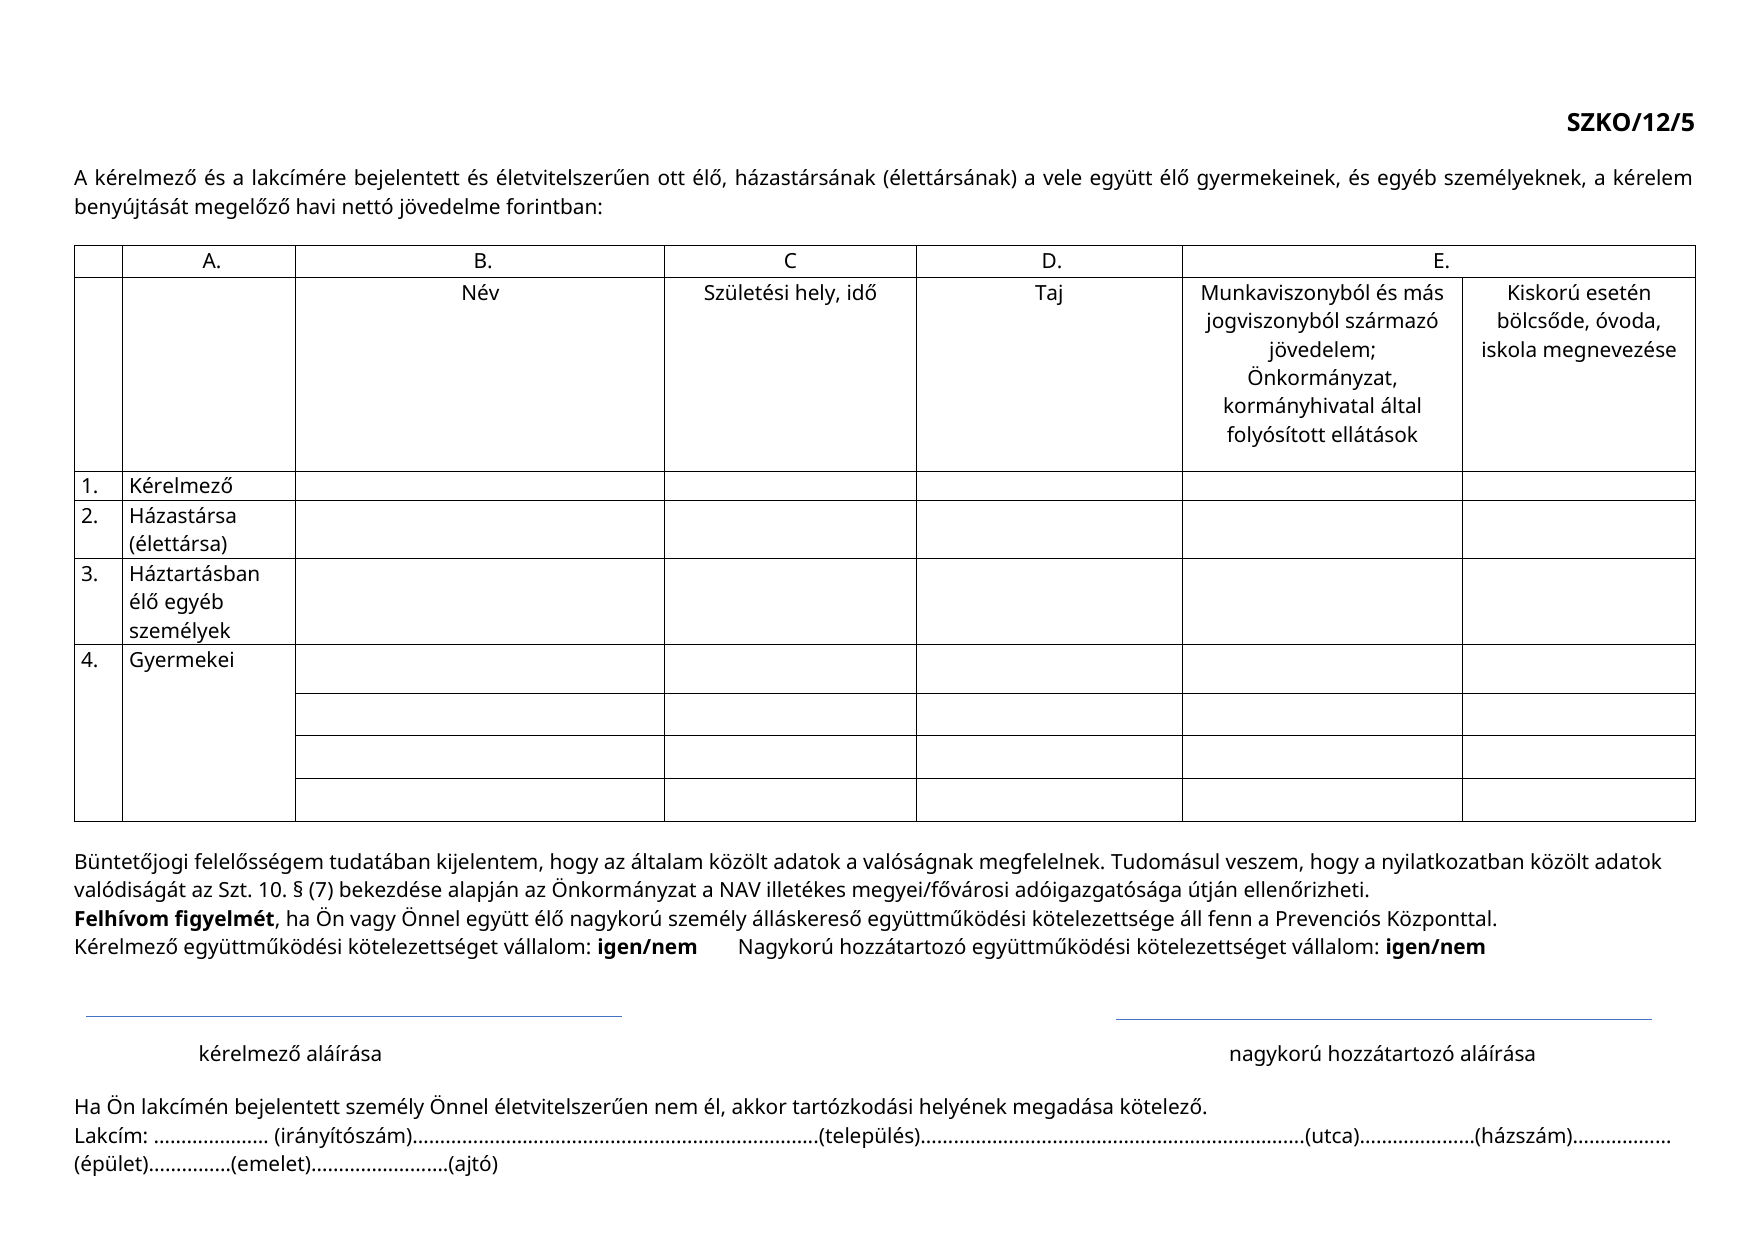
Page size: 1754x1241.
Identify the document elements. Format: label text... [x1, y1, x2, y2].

table_cell [917, 736, 1182, 778]
table_cell [296, 559, 664, 644]
text A kérelmező és a lakcímére bejelentett és életvitelszerűen ott élő, házastársának (élettársának) a vele együtt élő gyermekeinek, és egyéb személyeknek, a kérelem benyújtását megelőző havi nettó jövedelme forintban: [74, 163, 1695, 220]
table_cell [1183, 694, 1462, 735]
table_cell [1463, 779, 1695, 821]
table_cell [1183, 779, 1462, 821]
table_header [75, 246, 122, 277]
table_cell [1463, 645, 1695, 692]
table_cell [296, 779, 664, 821]
table_cell [917, 779, 1182, 821]
table_cell [1463, 472, 1695, 500]
table_cell [665, 645, 916, 692]
table_cell [1183, 559, 1462, 644]
table_cell [1463, 559, 1695, 644]
table_cell Születési hely, idő [665, 278, 916, 471]
table_cell 4. [75, 645, 122, 821]
table_header E. [1183, 246, 1695, 277]
text Ha Ön lakcímén bejelentett személy Önnel életvitelszerűen nem él, akkor tartózkodási helyének megadása kötelező. Lakcím: ………………… (irányítószám)………………………………………………………………..(település)…………………………………………………………….(utca)…………………(házszám)………………(épület)……………(emelet)…………………….(ajtó) [74, 1092, 1695, 1178]
table_cell [1183, 645, 1462, 692]
table_cell [665, 501, 916, 558]
table_cell [296, 645, 664, 692]
table_cell [665, 472, 916, 500]
table_header C [665, 246, 916, 277]
table_cell [917, 472, 1182, 500]
table_cell Gyermekei [123, 645, 295, 821]
table_cell Háztartásban élő egyéb személyek [123, 559, 295, 644]
text Büntetőjogi felelősségem tudatában kijelentem, hogy az általam közölt adatok a valóságnak megfelelnek. Tudomásul veszem, hogy a nyilatkozatban közölt adatok valódiságát az Szt. 10. § (7) bekezdése alapján az Önkormányzat a NAV illetékes megyei/fővárosi adóigazgatósága útján ellenőrizheti. Felhívom figyelmét, ha Ön vagy Önnel együtt élő nagykorú személy álláskereső együttműködési kötelezettsége áll fenn a Prevenciós Központtal. Kérelmező együttműködési kötelezettséget vállalom: igen/nem Nagykorú hozzátartozó együttműködési kötelezettséget vállalom: igen/nem [74, 847, 1695, 961]
table_cell Házastársa (élettársa) [123, 501, 295, 558]
table_cell 1. [75, 472, 122, 500]
table_cell [665, 559, 916, 644]
table_cell [1463, 694, 1695, 735]
table_cell [123, 278, 295, 471]
table_cell [296, 472, 664, 500]
table_cell Kiskorú esetén bölcsőde, óvoda, iskola megnevezése [1463, 278, 1695, 471]
table_header D. [917, 246, 1182, 277]
table_cell [1463, 501, 1695, 558]
table_cell Munkaviszonyból és más jogviszonyból származó jövedelem; Önkormányzat, kormányhivatal által folyósított ellátások [1183, 278, 1462, 471]
table_cell [296, 694, 664, 735]
table_header A. [123, 246, 295, 277]
table_cell 2. [75, 501, 122, 558]
table_cell [665, 694, 916, 735]
table_cell [917, 694, 1182, 735]
table_cell [917, 501, 1182, 558]
table_cell 3. [75, 559, 122, 644]
table_cell [1183, 736, 1462, 778]
table_cell Név [296, 278, 664, 471]
table_cell Kérelmező [123, 472, 295, 500]
table_cell [75, 278, 122, 471]
text SZKO/12/5 [74, 104, 1695, 138]
table_cell [665, 736, 916, 778]
table_cell [1463, 736, 1695, 778]
table_header B. [296, 246, 664, 277]
table_cell Taj [917, 278, 1182, 471]
text kérelmező aláírása nagykorú hozzátartozó aláírása [74, 1039, 1695, 1067]
table_cell [917, 559, 1182, 644]
table_cell [296, 501, 664, 558]
table_cell [917, 645, 1182, 692]
table_cell [665, 779, 916, 821]
table_cell [296, 736, 664, 778]
table_cell [1183, 501, 1462, 558]
table_cell [1183, 472, 1462, 500]
